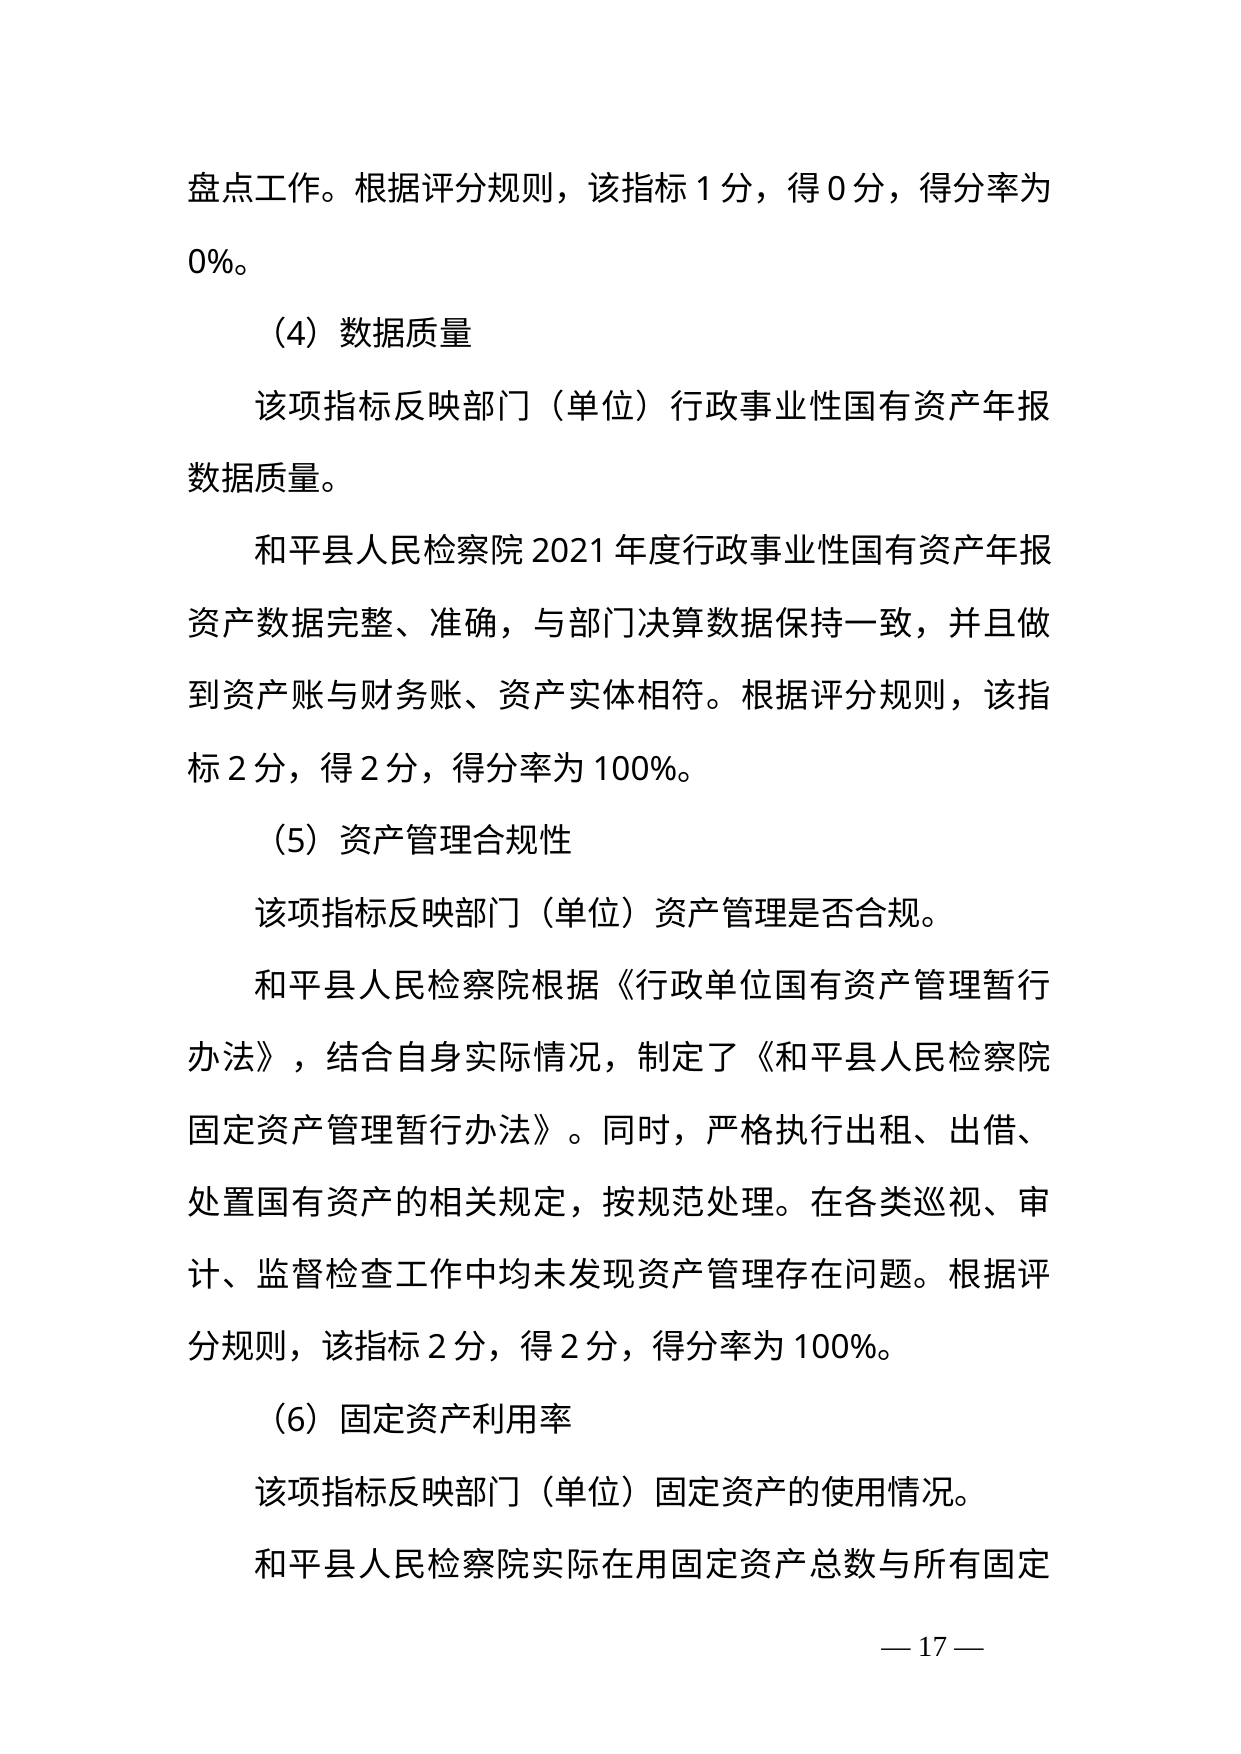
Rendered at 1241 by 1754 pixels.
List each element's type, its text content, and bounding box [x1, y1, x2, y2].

text 该项指标反映部门（单位）资产管理是否合规。 [254, 887, 1053, 935]
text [187, 162, 1053, 283]
list 数据质量 [253, 307, 1053, 356]
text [187, 1538, 1053, 1586]
text 和平县人民检察院根据《行政单位国有资产管理暂行办法》，结合自身实际情况，制定了《和平县人民检察院固定资产管理暂行办法》。同时，严格执行出租、出借、处置国有资产的相关规定，按规范处理。在各类巡视、审计、监督检查工作中均未发现资产管理存在问题。根据评分规则，该指标2分，得2分，得分率为100%。 [187, 959, 1053, 1369]
list 固定资产利用率 [253, 1393, 1053, 1441]
text 该项指标反映部门（单位）行政事业性国有资产年报数据质量。 [187, 380, 1053, 500]
text 和平县人民检察院2021年度行政事业性国有资产年报资产数据完整、准确，与部门决算数据保持一致，并且做到资产账与财务账、资产实体相符。根据评分规则，该指标2分，得2分，得分率为100%。 [187, 524, 1053, 790]
text 该项指标反映部门（单位）固定资产的使用情况。 [254, 1466, 1053, 1514]
list 资产管理合规性 [253, 814, 1053, 862]
